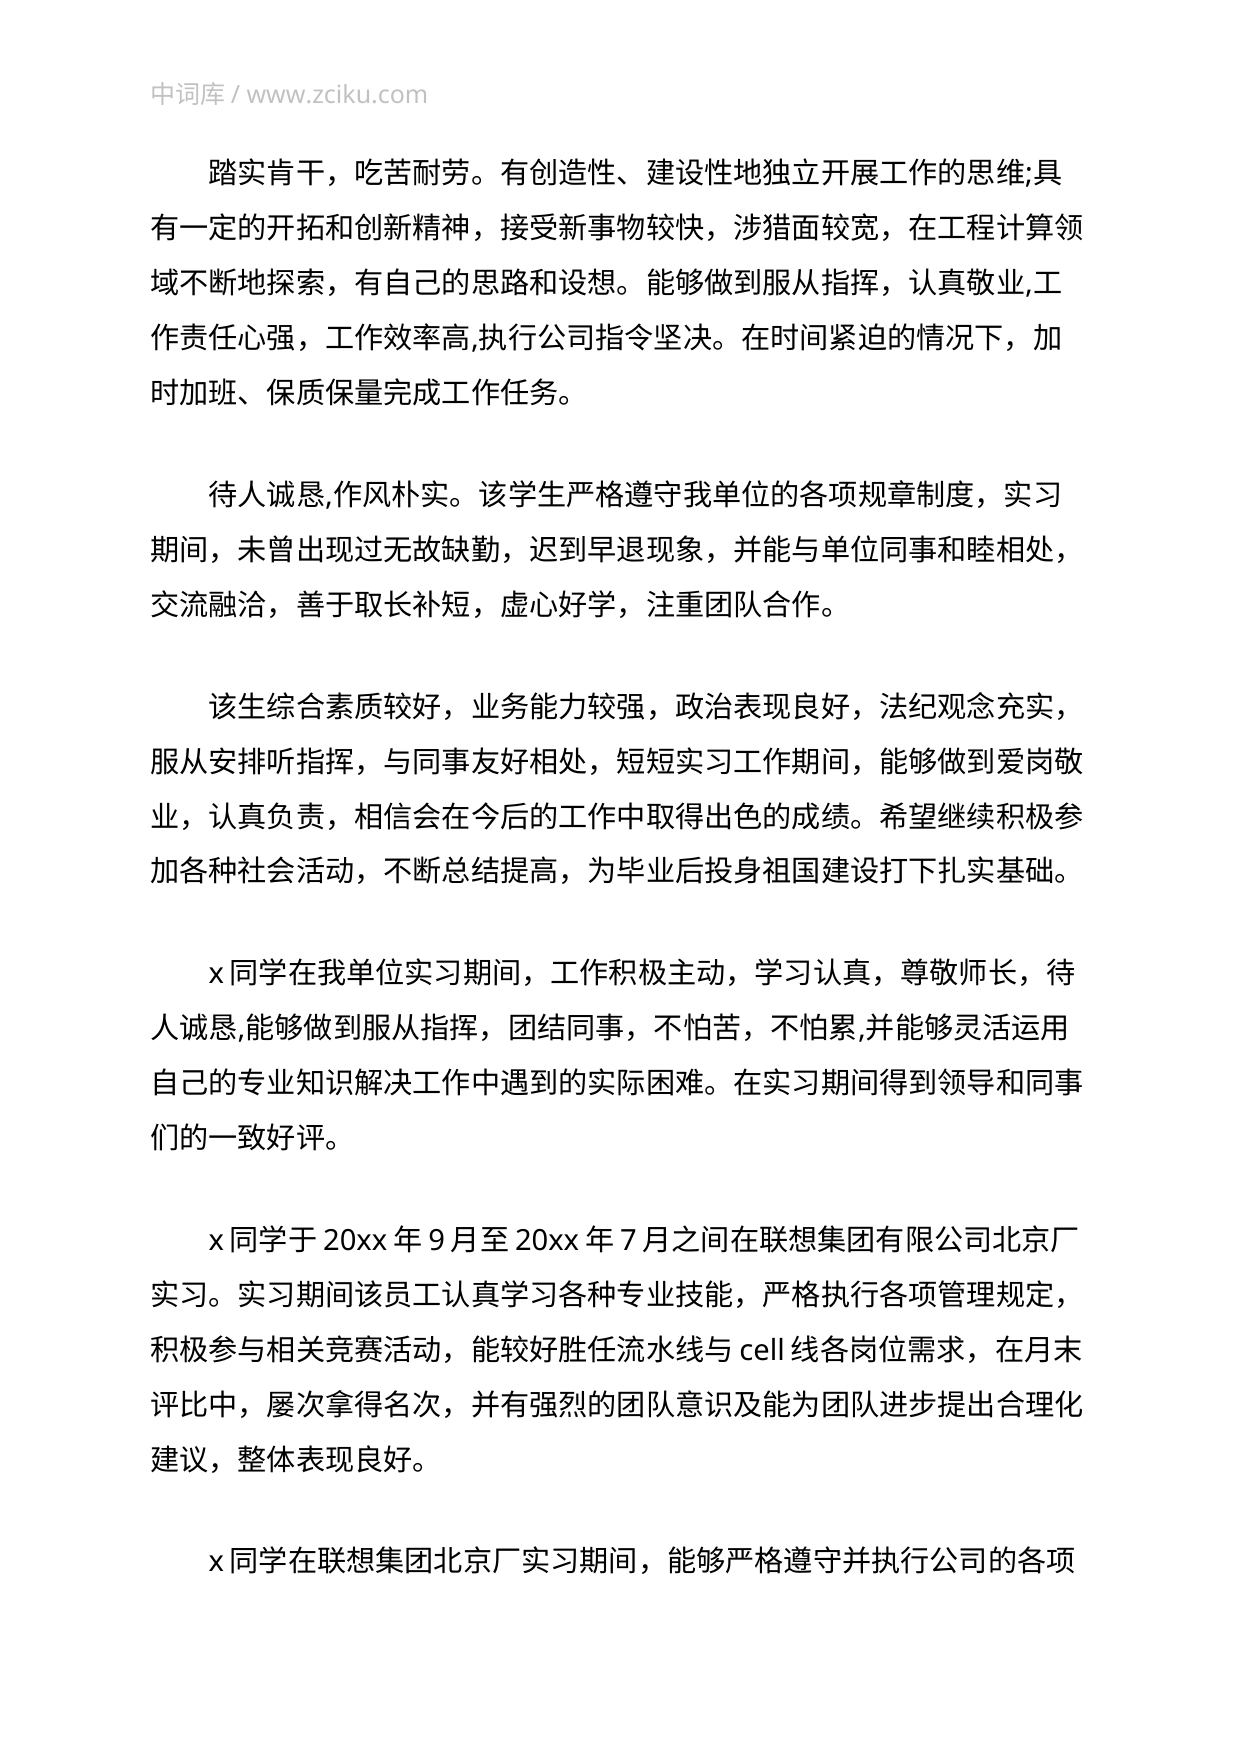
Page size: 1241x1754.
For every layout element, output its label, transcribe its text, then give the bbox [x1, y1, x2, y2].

text x同学于20xx年9月至20xx年7月之间在联想集团有限公司北京厂实习。实习期间该员工认真学习各种专业技能，严格执行各项管理规定，积极参与相关竞赛活动，能较好胜任流水线与cell线各岗位需求，在月末评比中，屡次拿得名次，并有强烈的团队意识及能为团队进步提出合理化建议，整体表现良好。 [150, 1216, 1090, 1478]
text 该生综合素质较好，业务能力较强，政治表现良好，法纪观念充实，服从安排听指挥，与同事友好相处，短短实习工作期间，能够做到爱岗敬业，认真负责，相信会在今后的工作中取得出色的成绩。希望继续积极参加各种社会活动，不断总结提高，为毕业后投身祖国建设打下扎实基础。 [150, 683, 1090, 890]
text 待人诚恳,作风朴实。该学生严格遵守我单位的各项规章制度，实习期间，未曾出现过无故缺勤，迟到早退现象，并能与单位同事和睦相处，交流融洽，善于取长补短，虚心好学，注重团队合作。 [150, 472, 1090, 624]
text 踏实肯干，吃苦耐劳。有创造性、建设性地独立开展工作的思维;具有一定的开拓和创新精神，接受新事物较快，涉猎面较宽，在工程计算领域不断地探索，有自己的思路和设想。能够做到服从指挥，认真敬业,工作责任心强，工作效率高,执行公司指令坚决。在时间紧迫的情况下，加时加班、保质保量完成工作任务。 [150, 150, 1090, 412]
text x同学在我单位实习期间，工作积极主动，学习认真，尊敬师长，待人诚恳,能够做到服从指挥，团结同事，不怕苦，不怕累,并能够灵活运用自己的专业知识解决工作中遇到的实际困难。在实习期间得到领导和同事们的一致好评。 [150, 950, 1090, 1157]
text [150, 1538, 1090, 1580]
